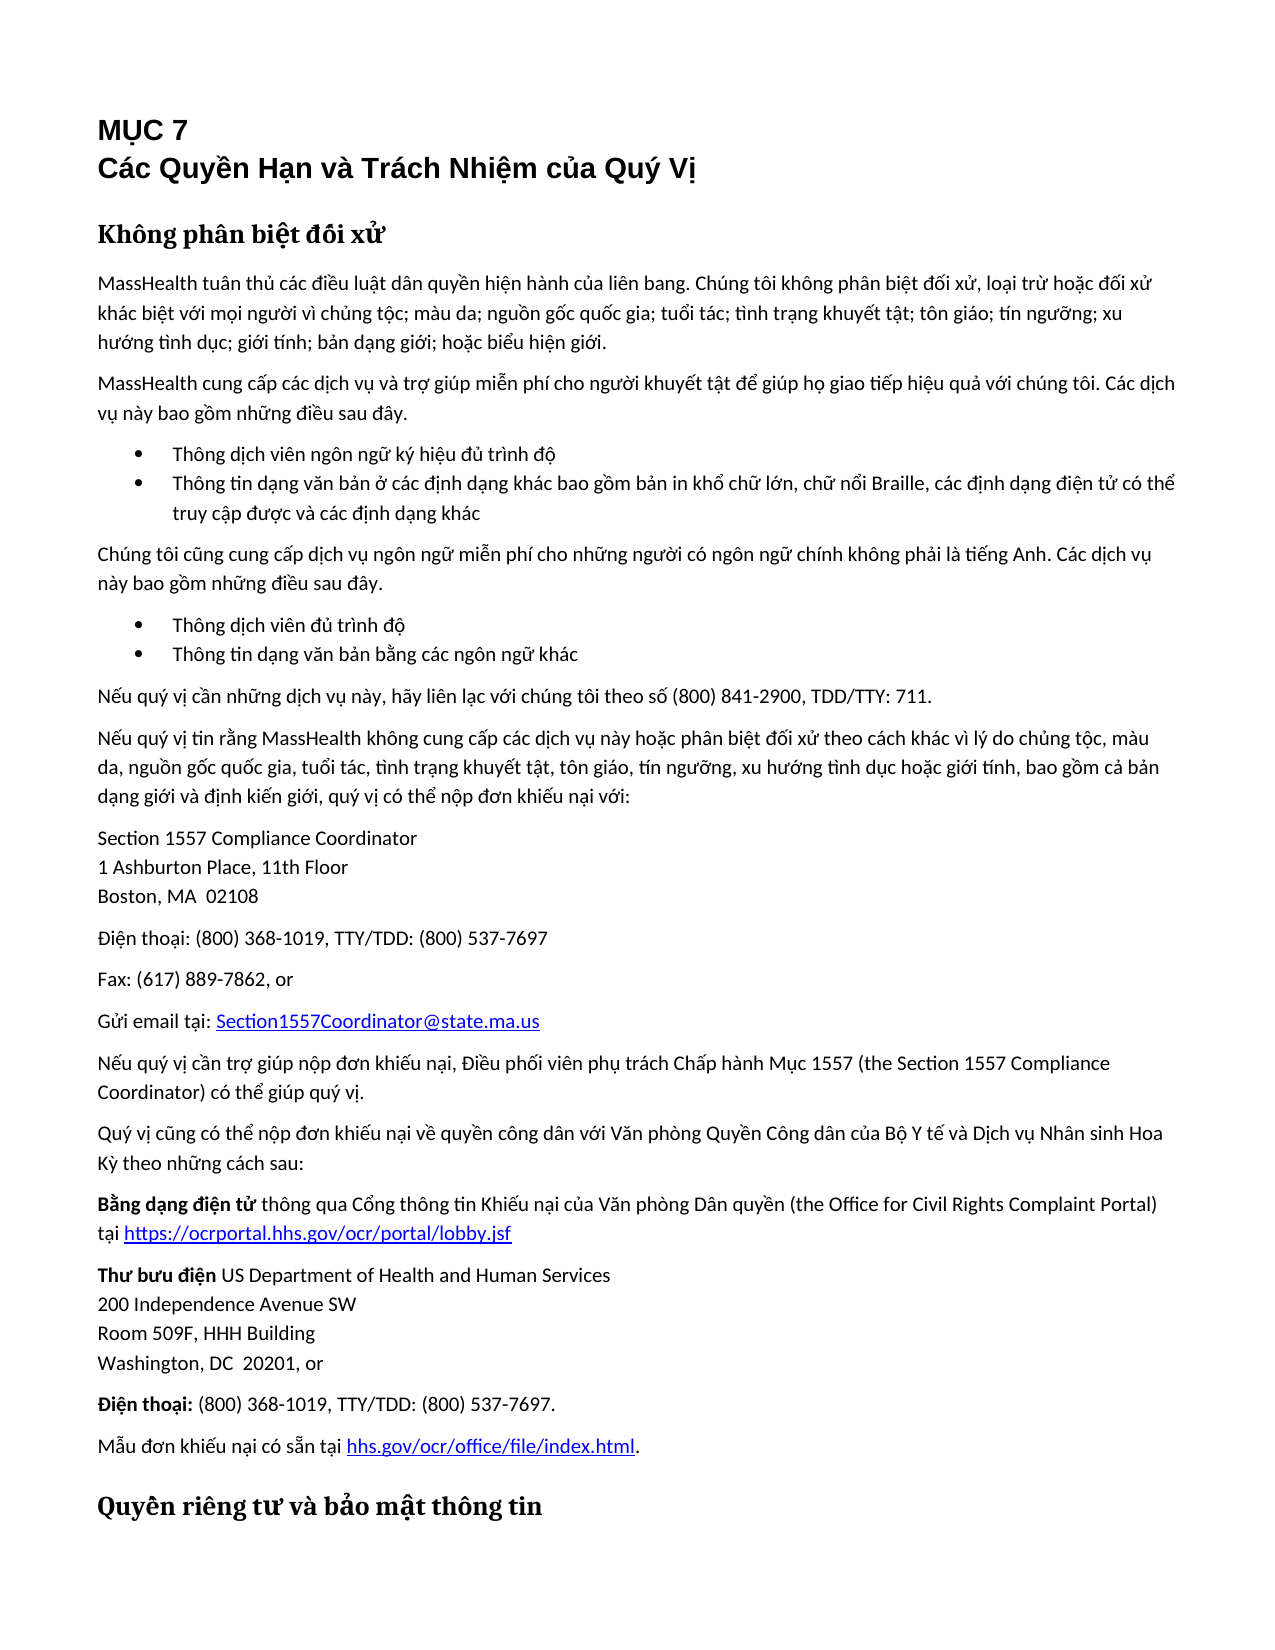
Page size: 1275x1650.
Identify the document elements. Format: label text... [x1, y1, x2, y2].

text Điện thoại: (800) 368-1019, TTY/TDD: (800) 537-7697. [97, 1391, 1177, 1417]
text Bằng dạng điện tử thông qua Cổng thông tin Khiếu nại của Văn phòng Dân quyền (the Office for Civil Rights Complaint Portal) tại https://ocrportal.hhs.gov/ocr/portal/lobby.jsf [97, 1191, 1177, 1246]
text MassHealth tuân thủ các điều luật dân quyền hiện hành của liên bang. Chúng tôi không phân biệt đối xử, loại trừ hoặc đối xử khác biệt với mọi người vì chủng tộc; màu da; nguồn gốc quốc gia; tuổi tác; tình trạng khuyết tật; tôn giáo; tín ngưỡng; xu hướng tình dục; giới tính; bản dạng giới; hoặc biểu hiện giới. [97, 271, 1177, 354]
subtitle MỤC 7 Các Quyền Hạn và Trách Nhiệm của Quý Vị [97, 112, 1177, 184]
list Thông tin dạng văn bản ở các định dạng khác bao gồm bản in khổ chữ lớn, chữ nổi Braille, các định dạng điện tử có thể truy cập được và các định dạng khác [135, 471, 1177, 525]
list Thông dịch viên đủ trình độ [135, 612, 1177, 638]
text Section 1557 Compliance Coordinator 1 Ashburton Place, 11th Floor Boston, MA 02108 [97, 825, 1177, 908]
text Gửi email tại: Section1557Coordinator@state.ma.us [97, 1008, 1177, 1033]
text MassHealth cung cấp các dịch vụ và trợ giúp miễn phí cho người khuyết tật để giúp họ giao tiếp hiệu quả với chúng tôi. Các dịch vụ này bao gồm những điều sau đây. [97, 371, 1177, 425]
list Thông dịch viên ngôn ngữ ký hiệu đủ trình độ [135, 441, 1177, 467]
text Quý vị cũng có thể nộp đơn khiếu nại về quyền công dân với Văn phòng Quyền Công dân của Bộ Y tế và Dịch vụ Nhân sinh Hoa Kỳ theo những cách sau: [97, 1121, 1177, 1175]
text Chúng tôi cũng cung cấp dịch vụ ngôn ngữ miễn phí cho những người có ngôn ngữ chính không phải là tiếng Anh. Các dịch vụ này bao gồm những điều sau đây. [97, 541, 1177, 596]
text Điện thoại: (800) 368-1019, TTY/TDD: (800) 537-7697 [97, 925, 1177, 950]
subtitle Không phân biệt đối xử [97, 219, 1177, 250]
list Thông tin dạng văn bản bằng các ngôn ngữ khác [135, 641, 1177, 667]
subtitle Quyền riêng tư và bảo mật thông tin [97, 1491, 1177, 1522]
text Nếu quý vị cần những dịch vụ này, hãy liên lạc với chúng tôi theo số (800) 841-2900, TDD/TTY: 711. [97, 683, 1177, 708]
text Fax: (617) 889-7862, or [97, 966, 1177, 992]
text Thư bưu điện US Department of Health and Human Services 200 Independence Avenue SW Room 509F, HHH Building Washington, DC 20201, or [97, 1262, 1177, 1375]
text Mẫu đơn khiếu nại có sẵn tại hhs.gov/ocr/office/file/index.html. [97, 1433, 1177, 1458]
text Nếu quý vị cần trợ giúp nộp đơn khiếu nại, Điều phối viên phụ trách Chấp hành Mục 1557 (the Section 1557 Compliance Coordinator) có thể giúp quý vị. [97, 1050, 1177, 1104]
text Nếu quý vị tin rằng MassHealth không cung cấp các dịch vụ này hoặc phân biệt đối xử theo cách khác vì lý do chủng tộc, màu da, nguồn gốc quốc gia, tuổi tác, tình trạng khuyết tật, tôn giáo, tín ngưỡng, xu hướng tình dục hoặc giới tính, bao gồm cả bản dạng giới và định kiến giới, quý vị có thể nộp đơn khiếu nại với: [97, 725, 1177, 808]
